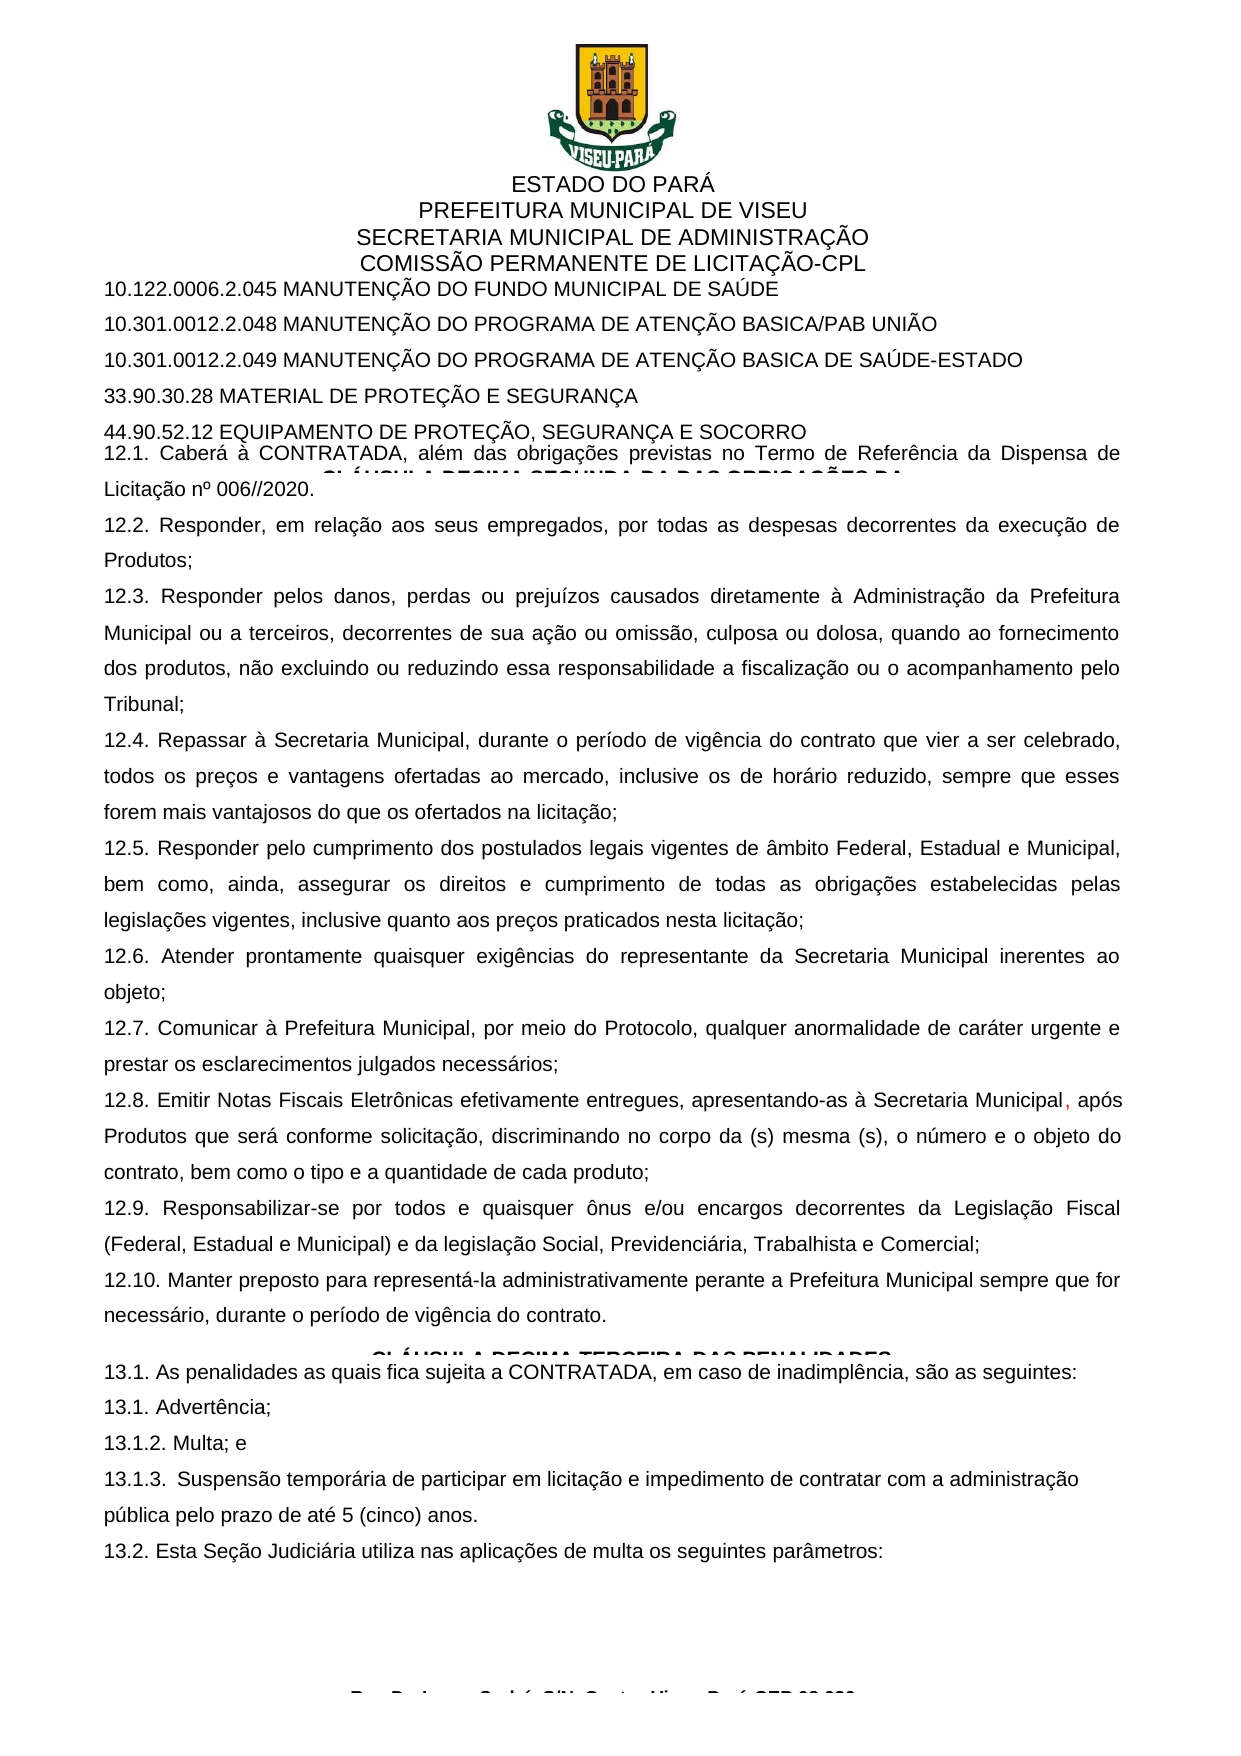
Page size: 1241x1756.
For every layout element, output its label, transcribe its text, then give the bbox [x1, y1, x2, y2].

list Comunicar à Prefeitura Municipal, por meio do Protocolo, qualquer anormalidade de caráter urgente e prestar os esclarecimentos julgados necessários; [103, 1016, 1121, 1076]
list Esta Seção Judiciária utiliza nas aplicações de multa os seguintes parâmetros: [103, 1539, 1148, 1563]
text 10.122.0006.2.045 MANUTENÇÃO DO FUNDO MUNICIPAL DE SAÚDE [103, 276, 1148, 300]
text Licitação nº 006//2020. [103, 476, 1148, 500]
list Caberá à CONTRATADA, além das obrigações previstas no Termo de Referência da Dispensa de [103, 444, 1148, 464]
list Atender prontamente quaisquer exigências do representante da Secretaria Municipal inerentes ao objeto; [103, 944, 1121, 1004]
text 10.301.0012.2.049 MANUTENÇÃO DO PROGRAMA DE ATENÇÃO BASICA DE SAÚDE-ESTADO [103, 348, 1148, 372]
picture [547, 44, 677, 171]
text 44.90.52.12 EQUIPAMENTO DE PROTEÇÃO, SEGURANÇA E SOCORRO [103, 420, 1148, 444]
list Responder pelo cumprimento dos postulados legais vigentes de âmbito Federal, Estadual e Municipal, bem como, ainda, assegurar os direitos e cumprimento de todas as obrigações estabelecidas pelas legislações vigentes, inclusive quanto aos preços praticados nesta licitação; [103, 836, 1122, 932]
list Responder, em relação aos seus empregados, por todas as despesas decorrentes da execução de Produtos; [103, 512, 1121, 572]
list Emitir Notas Fiscais Eletrônicas efetivamente entregues, apresentando-as à Secretaria Municipal, após Produtos que será conforme solicitação, discriminando no corpo da (s) mesma (s), o número e o objeto do contrato, bem como o tipo e a quantidade de cada produto; [103, 1088, 1123, 1184]
text 10.301.0012.2.048 MANUTENÇÃO DO PROGRAMA DE ATENÇÃO BASICA/PAB UNIÃO [103, 312, 1148, 336]
list Repassar à Secretaria Municipal, durante o período de vigência do contrato que vier a ser celebrado, todos os preços e vantagens ofertadas ao mercado, inclusive os de horário reduzido, sempre que esses forem mais vantajosos do que os ofertados na licitação; [103, 728, 1122, 824]
list Responsabilizar-se por todos e quaisquer ônus e/ou encargos decorrentes da Legislação Fiscal (Federal, Estadual e Municipal) e da legislação Social, Previdenciária, Trabalhista e Comercial; [103, 1196, 1122, 1256]
list Multa; e [103, 1431, 1148, 1455]
text SECRETARIA MUNICIPAL DE ADMINISTRAÇÃO COMISSÃO PERMANENTE DE LICITAÇÃO-CPL [356, 224, 871, 276]
list Advertência; [103, 1395, 1148, 1419]
text 33.90.30.28 MATERIAL DE PROTEÇÃO E SEGURANÇA [103, 384, 1148, 408]
list Suspensão temporária de participar em licitação e impedimento de contratar com a administração pública pelo prazo de até 5 (cinco) anos. [103, 1467, 1122, 1527]
text 13.1. As penalidades as quais fica sujeita a CONTRATADA, em caso de inadimplência, são as seguintes: [103, 1364, 1148, 1383]
subtitle ESTADO DO PARÁ PREFEITURA MUNICIPAL DE VISEU [418, 171, 809, 224]
list Manter preposto para representá-la administrativamente perante a Prefeitura Municipal sempre que for necessário, durante o período de vigência do contrato. [103, 1268, 1122, 1327]
list Responder pelos danos, perdas ou prejuízos causados diretamente à Administração da Prefeitura Municipal ou a terceiros, decorrentes de sua ação ou omissão, culposa ou dolosa, quando ao fornecimento dos produtos, não excluindo ou reduzindo essa responsabilidade a fiscalização ou o acompanhamento pelo Tribunal; [103, 584, 1122, 716]
